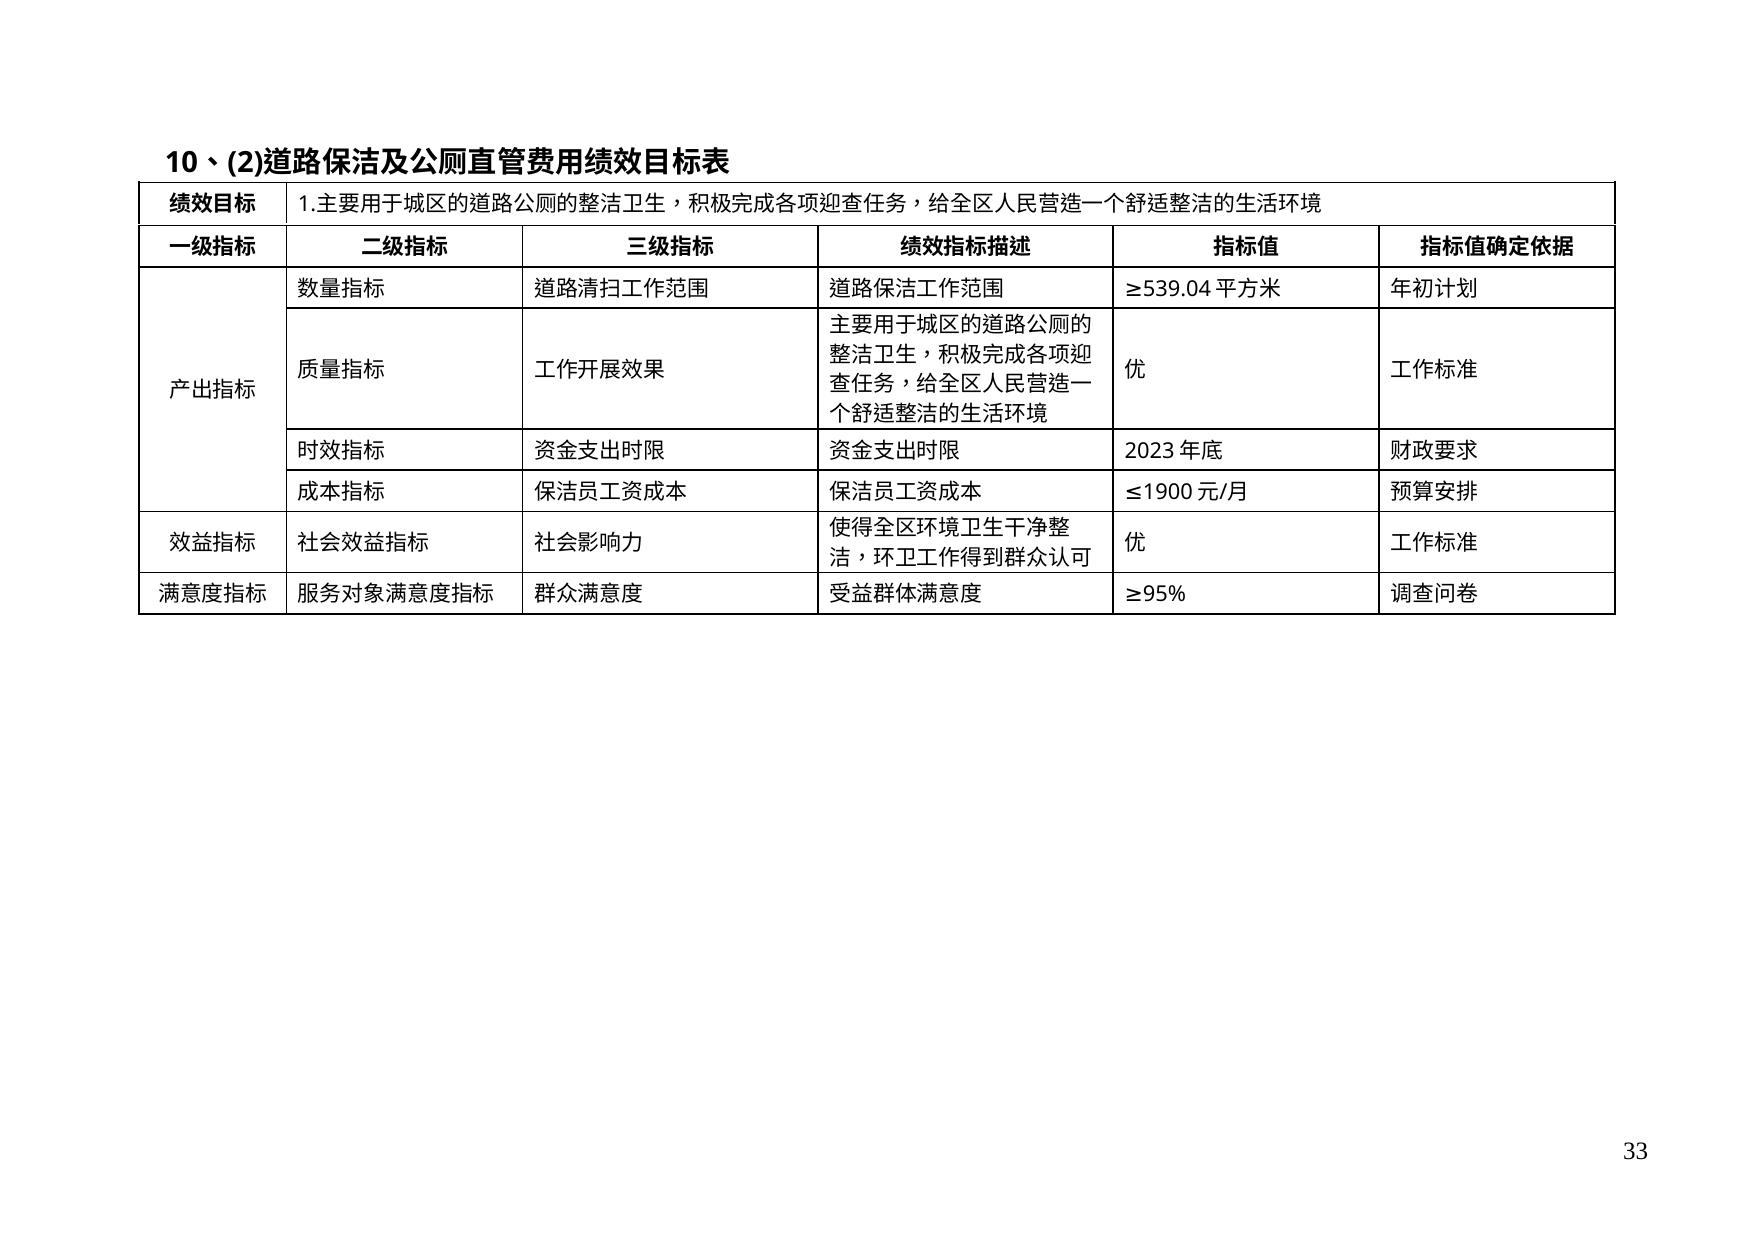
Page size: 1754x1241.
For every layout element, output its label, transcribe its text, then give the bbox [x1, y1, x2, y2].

table_cell 工作标准 [1380, 512, 1614, 572]
table_cell 社会效益指标 [287, 512, 522, 572]
table_cell 工作开展效果 [523, 309, 817, 428]
table_cell 保洁员工资成本 [819, 471, 1112, 511]
table_cell 数量指标 [287, 268, 522, 307]
table_cell 调查问卷 [1380, 573, 1614, 613]
table_cell 产出指标 [140, 268, 286, 511]
table_header 1.主要用于城区的道路公厕的整洁卫生，积极完成各项迎查任务，给全区人民营造一个舒适整洁的生活环境 [287, 183, 1614, 223]
table_cell 2023年底 [1114, 430, 1378, 469]
table_cell 受益群体满意度 [819, 573, 1112, 613]
table_cell 满意度指标 [140, 573, 286, 613]
table_cell ≤1900元/月 [1114, 471, 1378, 511]
table_cell 服务对象满意度指标 [287, 573, 522, 613]
table_cell 资金支出时限 [819, 430, 1112, 469]
table_cell 质量指标 [287, 309, 522, 428]
table_cell ≥539.04平方米 [1114, 268, 1378, 307]
table_cell 预算安排 [1380, 471, 1614, 511]
table_cell 群众满意度 [523, 573, 817, 613]
text 10、(2)道路保洁及公厕直管费用绩效目标表 [106, 142, 1648, 181]
table_cell 效益指标 [140, 512, 286, 572]
table_cell 优 [1114, 512, 1378, 572]
table_cell 道路清扫工作范围 [523, 268, 817, 307]
table_cell 道路保洁工作范围 [819, 268, 1112, 307]
table_cell 成本指标 [287, 471, 522, 511]
table_cell 年初计划 [1380, 268, 1614, 307]
table_header 绩效指标描述 [819, 226, 1112, 266]
table_cell 保洁员工资成本 [523, 471, 817, 511]
table_cell 主要用于城区的道路公厕的整洁卫生，积极完成各项迎查任务，给全区人民营造一个舒适整洁的生活环境 [819, 309, 1112, 428]
table_cell 资金支出时限 [523, 430, 817, 469]
table_cell 优 [1114, 309, 1378, 428]
table_header 三级指标 [523, 226, 817, 266]
table_cell ≥95% [1114, 573, 1378, 613]
table_header 绩效目标 [140, 183, 286, 223]
table_cell 使得全区环境卫生干净整洁，环卫工作得到群众认可 [819, 512, 1112, 572]
table_cell 财政要求 [1380, 430, 1614, 469]
table_header 指标值 [1114, 226, 1378, 266]
table_header 二级指标 [287, 226, 522, 266]
table_header 一级指标 [140, 226, 286, 266]
table_header 指标值确定依据 [1380, 226, 1614, 266]
table_cell 工作标准 [1380, 309, 1614, 428]
table_cell 社会影响力 [523, 512, 817, 572]
table_cell 时效指标 [287, 430, 522, 469]
